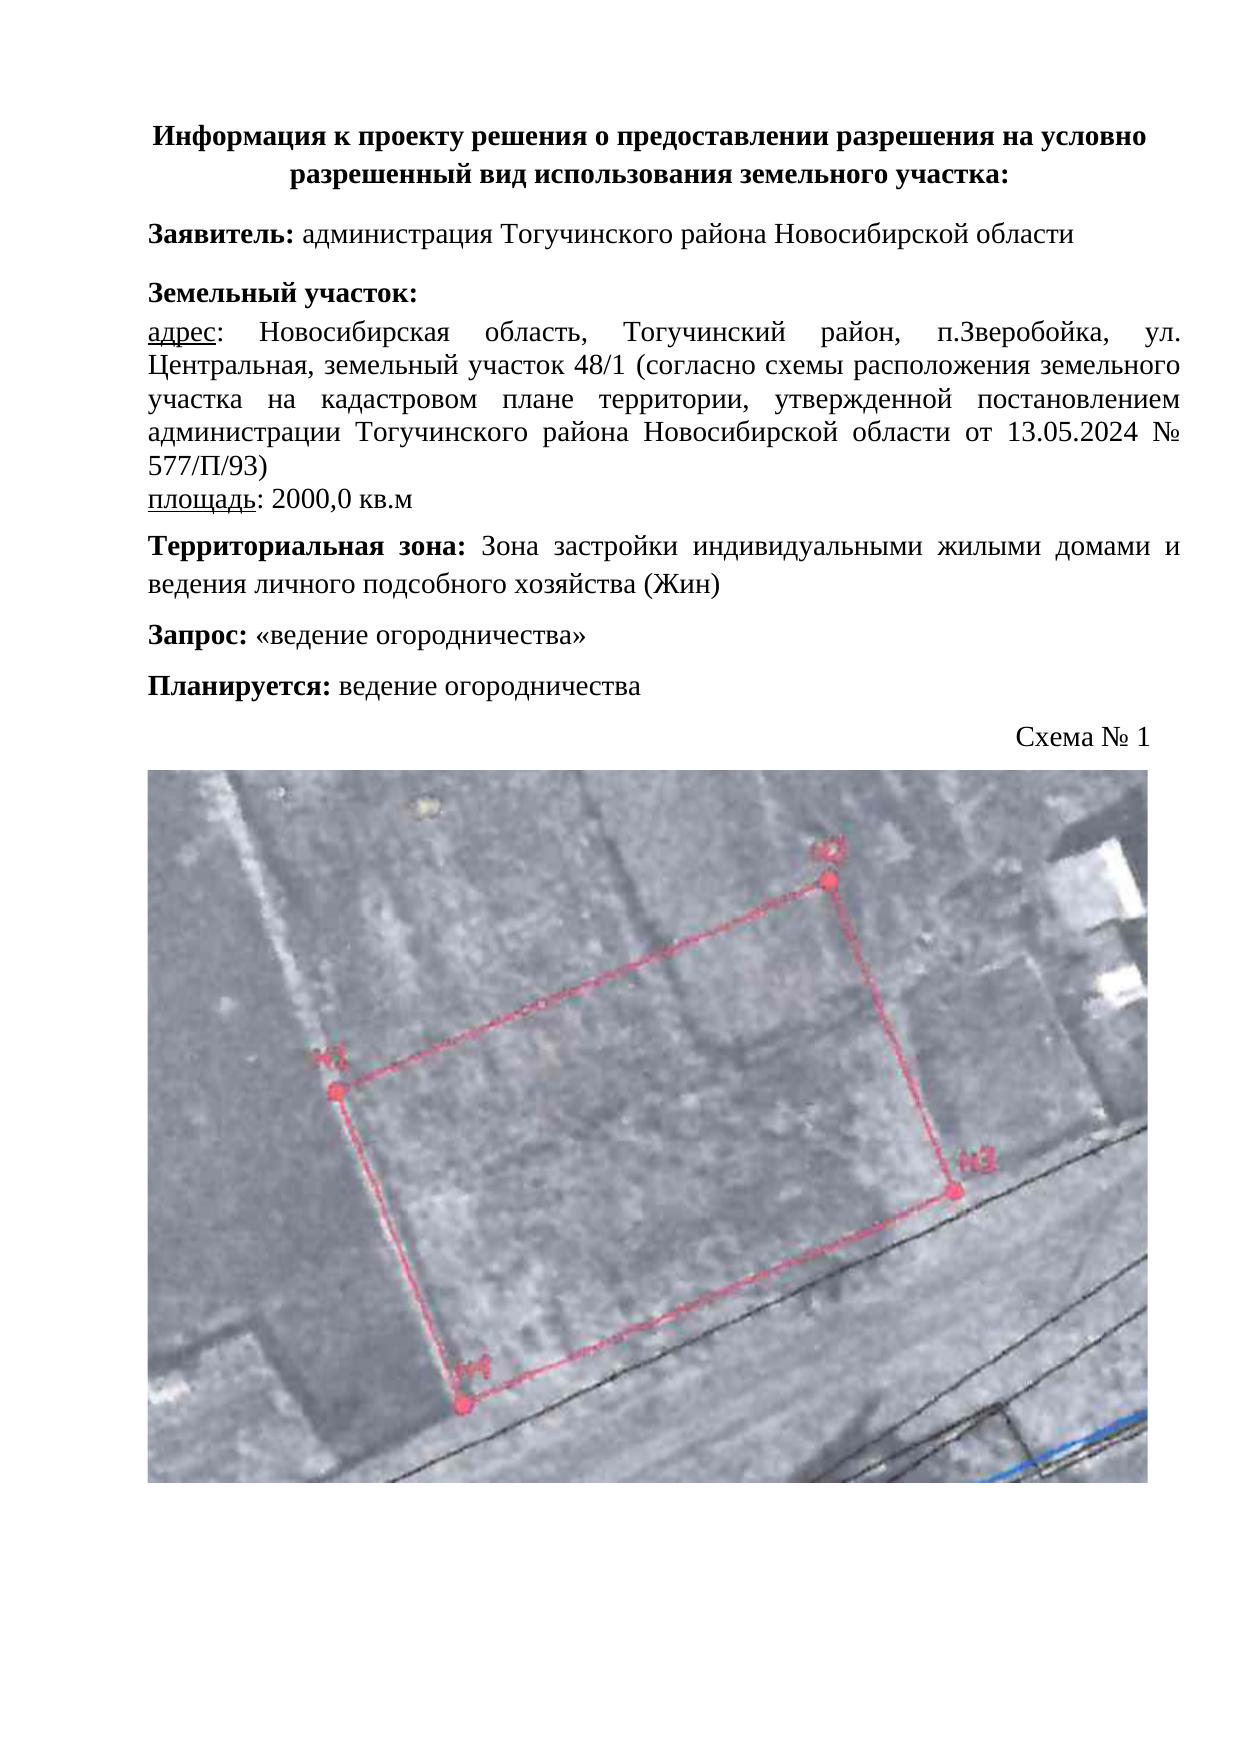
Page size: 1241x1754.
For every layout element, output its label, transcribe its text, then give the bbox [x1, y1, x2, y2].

text площадь: 2000,0 кв.м [148, 482, 1181, 515]
text Территориальная зона: Зона застройки индивидуальными жилыми домами и ведения личного подсобного хозяйства (Жин) [148, 528, 1181, 600]
text Информация к проекту решения о предоставлении разрешения на условно разрешенный вид использования земельного участка: [148, 118, 1152, 190]
text Планируется: ведение огородничества [148, 668, 1181, 702]
picture [147, 770, 1148, 1483]
text Земельный участок: [148, 275, 1181, 309]
text адрес: Новосибирская область, Тогучинский район, п.Зверобойка, ул. Центральная, земельный участок 48/1 (согласно схемы расположения земельного участка на кадастровом плане территории, утвержденной постановлением администрации Тогучинского района Новосибирской области от 13.05.2024 № 577/П/93) [148, 314, 1181, 482]
text Схема № 1 [148, 719, 1181, 753]
text Заявитель: администрация Тогучинского района Новосибирской области [148, 216, 1152, 249]
text Запрос: «ведение огородничества» [148, 617, 1181, 651]
